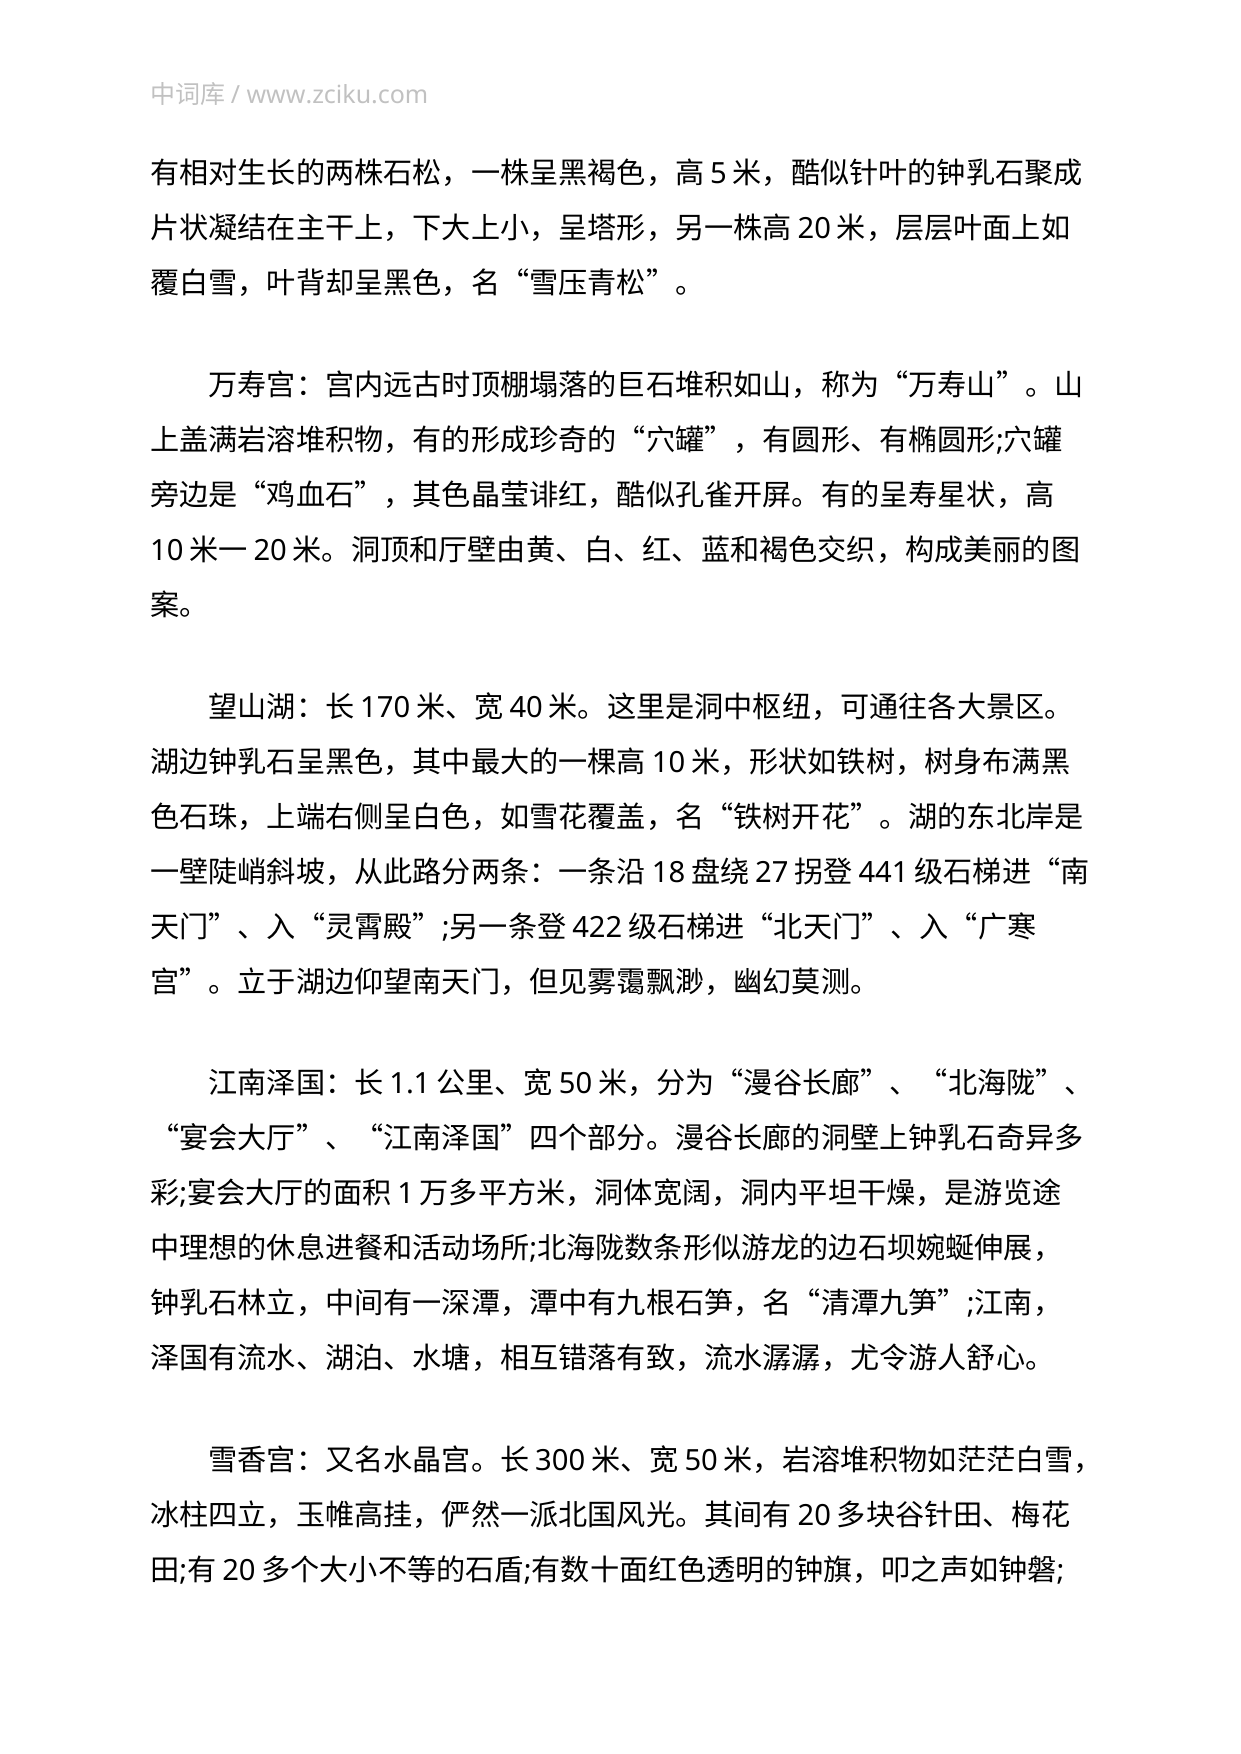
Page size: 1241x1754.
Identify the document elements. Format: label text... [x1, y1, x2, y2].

text 江南泽国：长1.1公里、宽50米，分为“漫谷长廊”、“北海陇”、“宴会大厅”、“江南泽国”四个部分。漫谷长廊的洞壁上钟乳石奇异多彩;宴会大厅的面积1万多平方米，洞体宽阔，洞内平坦干燥，是游览途中理想的休息进餐和活动场所;北海陇数条形似游龙的边石坝婉蜒伸展，钟乳石林立，中间有一深潭，潭中有九根石笋，名“清潭九笋”;江南，泽国有流水、湖泊、水塘，相互错落有致，流水潺潺，尤令游人舒心。 [150, 1060, 1090, 1377]
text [150, 1437, 1090, 1589]
text 望山湖：长170米、宽40米。这里是洞中枢纽，可通往各大景区。湖边钟乳石呈黑色，其中最大的一棵高10米，形状如铁树，树身布满黑色石珠，上端右侧呈白色，如雪花覆盖，名“铁树开花”。湖的东北岸是一壁陡峭斜坡，从此路分两条：一条沿18盘绕27拐登441级石梯进“南天门”、入“灵霄殿”;另一条登422级石梯进“北天门”、入“广寒宫”。立于湖边仰望南天门，但见雾霭飘渺，幽幻莫测。 [150, 683, 1090, 1001]
text 万寿宫：宫内远古时顶棚塌落的巨石堆积如山，称为“万寿山”。山上盖满岩溶堆积物，有的形成珍奇的“穴罐”，有圆形、有椭圆形;穴罐旁边是“鸡血石”，其色晶莹诽红，酷似孔雀开屏。有的呈寿星状，高10米一20米。洞顶和厅壁由黄、白、红、蓝和褐色交织，构成美丽的图案。 [150, 362, 1090, 624]
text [150, 150, 1090, 302]
